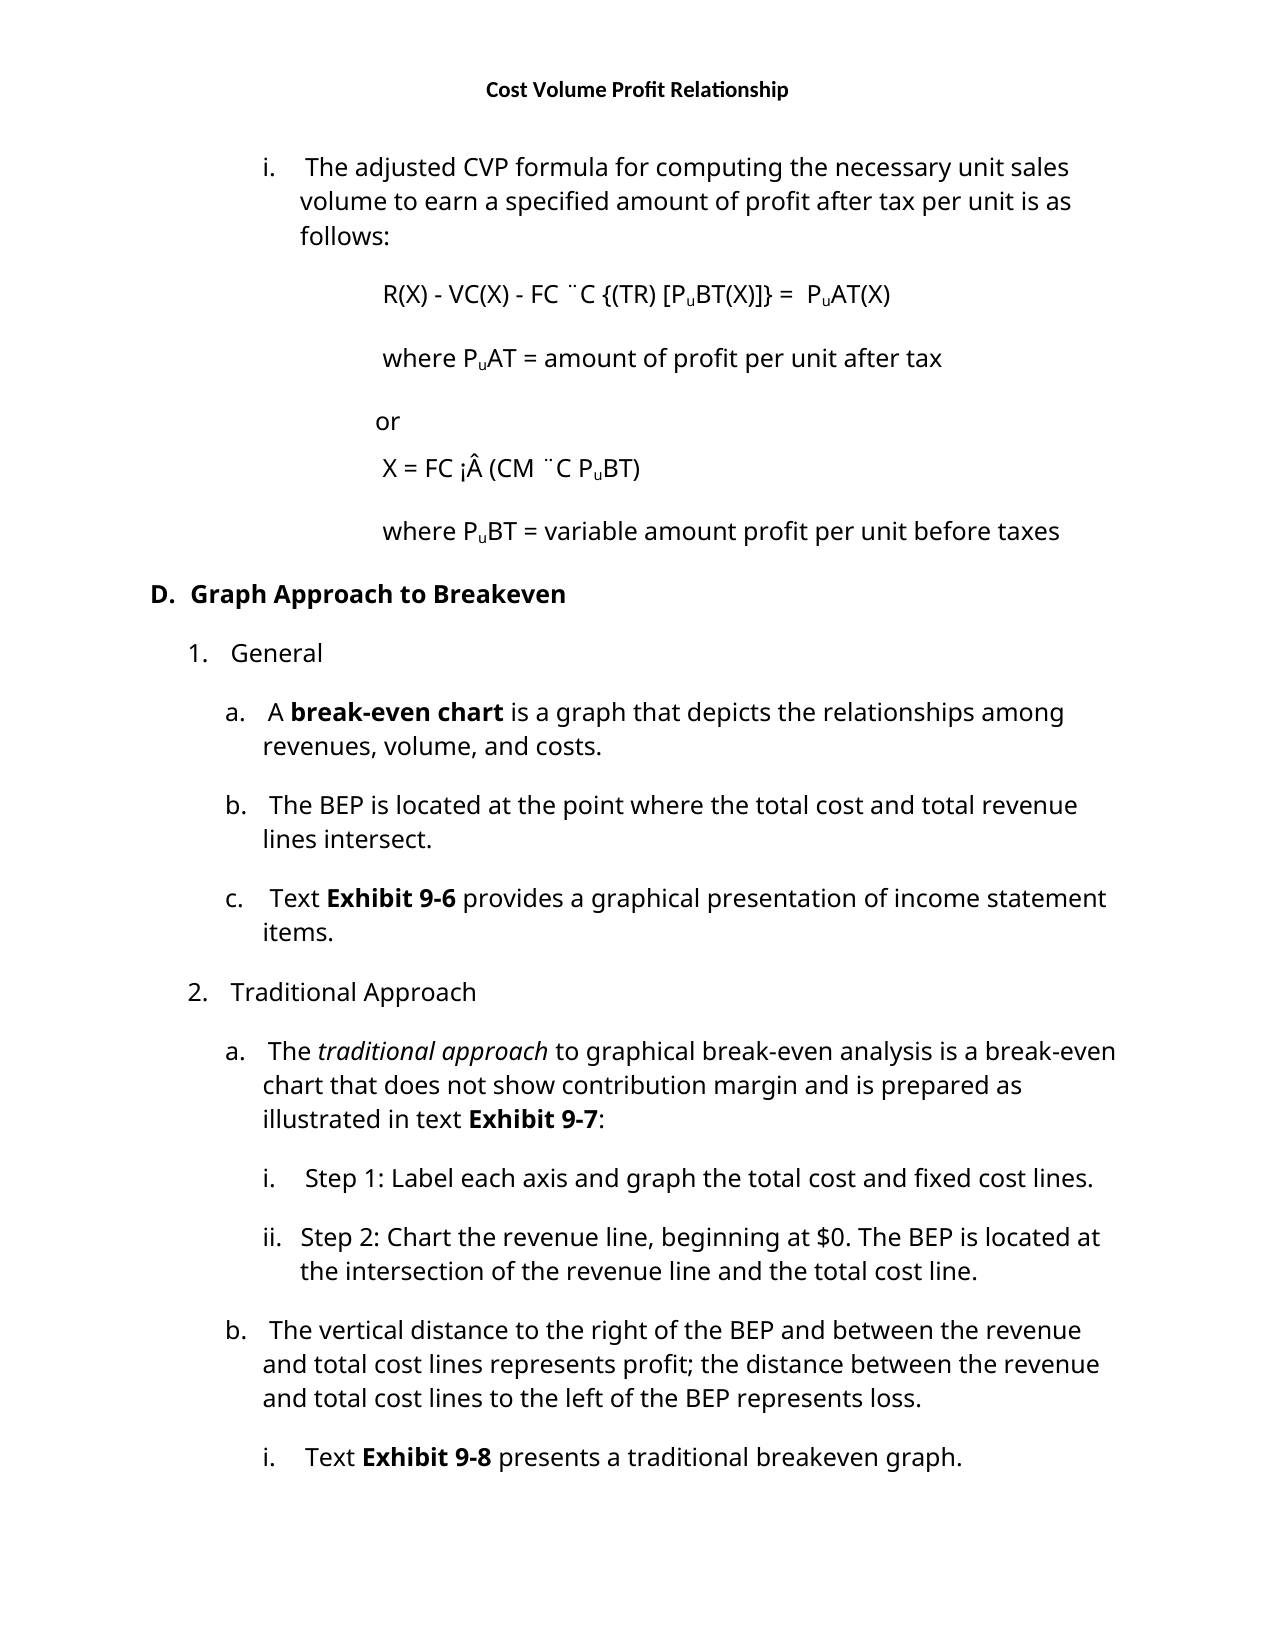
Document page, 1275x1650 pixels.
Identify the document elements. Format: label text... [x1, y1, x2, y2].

text X = FC ¡Â (CM ¨C PuBT) [150, 450, 1125, 484]
text where PuBT = variable amount profit per unit before taxes [150, 513, 1125, 547]
text a. A break-even chart is a graph that depicts the relationships among revenues, volume, and costs. [225, 695, 1125, 763]
text R(X) - VC(X) - FC ¨C {(TR) [PuBT(X)]} = PuAT(X) [150, 277, 1125, 311]
text c. Text Exhibit 9-6 provides a graphical presentation of income statement items. [225, 881, 1125, 949]
text 1. General [187, 636, 1125, 670]
text i. Text Exhibit 9-8 presents a traditional breakeven graph. [262, 1440, 1125, 1474]
text i. Step 1: Label each axis and graph the total cost and fixed cost lines. [262, 1160, 1125, 1194]
text 2. Traditional Approach [187, 974, 1125, 1008]
text a. The traditional approach to graphical break-even analysis is a break-even chart that does not show contribution margin and is prepared as illustrated in text Exhibit 9-7: [225, 1033, 1125, 1135]
text or [300, 404, 1125, 438]
text D. Graph Approach to Breakeven [150, 577, 1125, 611]
text where PuAT = amount of profit per unit after tax [150, 340, 1125, 374]
text b. The BEP is located at the point where the total cost and total revenue lines intersect. [225, 788, 1125, 856]
text b. The vertical distance to the right of the BEP and between the revenue and total cost lines represents profit; the distance between the revenue and total cost lines to the left of the BEP represents loss. [225, 1313, 1125, 1415]
text i. The adjusted CVP formula for computing the necessary unit sales volume to earn a specified amount of profit after tax per unit is as follows: [262, 150, 1125, 252]
text ii. Step 2: Chart the revenue line, beginning at $0. The BEP is located at the intersection of the revenue line and the total cost line. [262, 1219, 1125, 1288]
